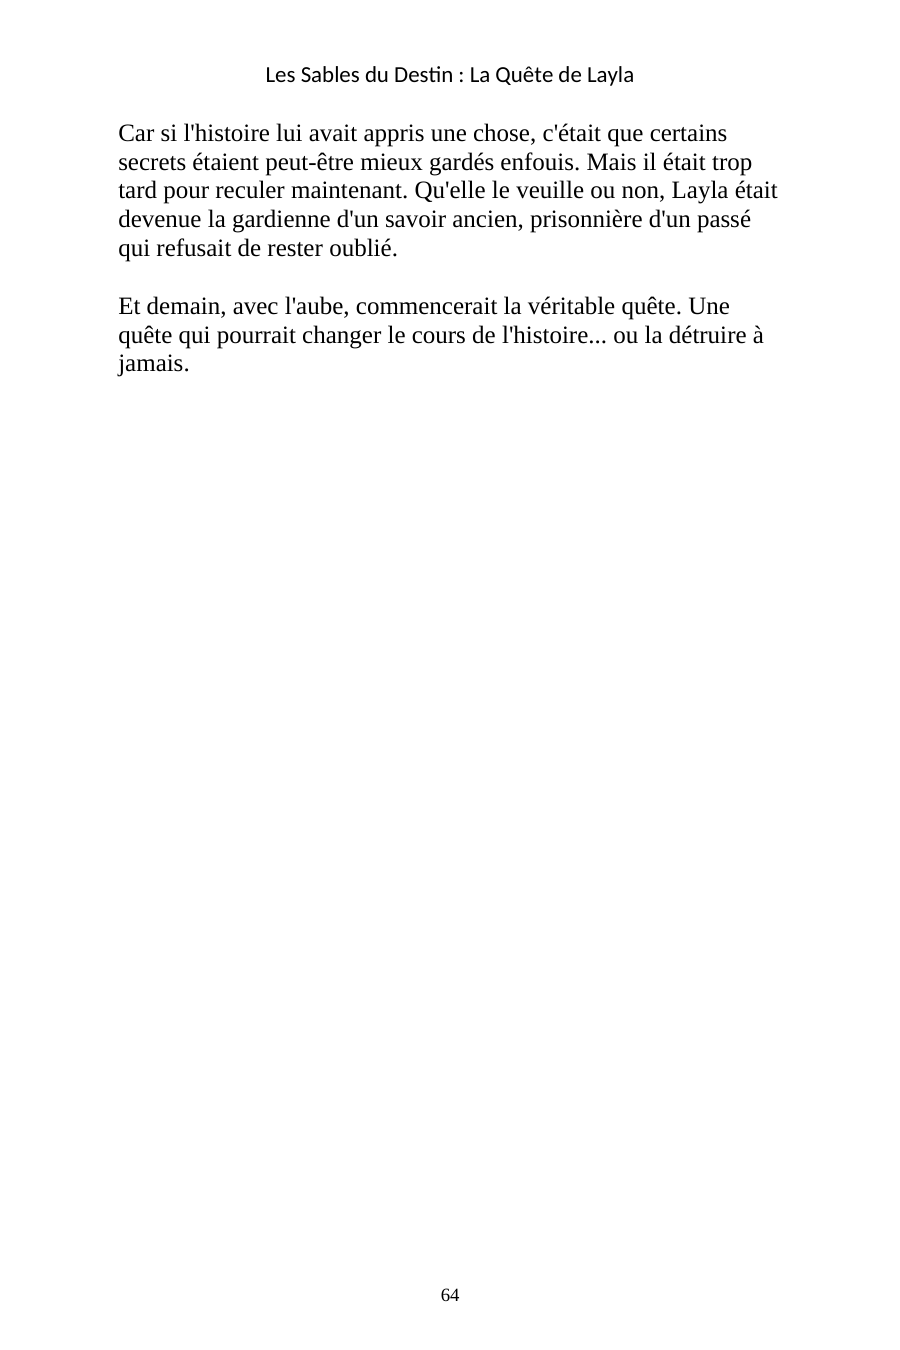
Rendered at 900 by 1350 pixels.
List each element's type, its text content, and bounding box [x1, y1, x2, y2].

text Car si l'histoire lui avait appris une chose, c'était que certains secrets étaient peut-être mieux gardés enfouis. Mais il était trop tard pour reculer maintenant. Qu'elle le veuille ou non, Layla était devenue la gardienne d'un savoir ancien, prisonnière d'un passé qui refusait de rester oublié. [118, 118, 782, 262]
text Et demain, avec l'aube, commencerait la véritable quête. Une quête qui pourrait changer le cours de l'histoire... ou la détruire à jamais. [118, 291, 782, 377]
